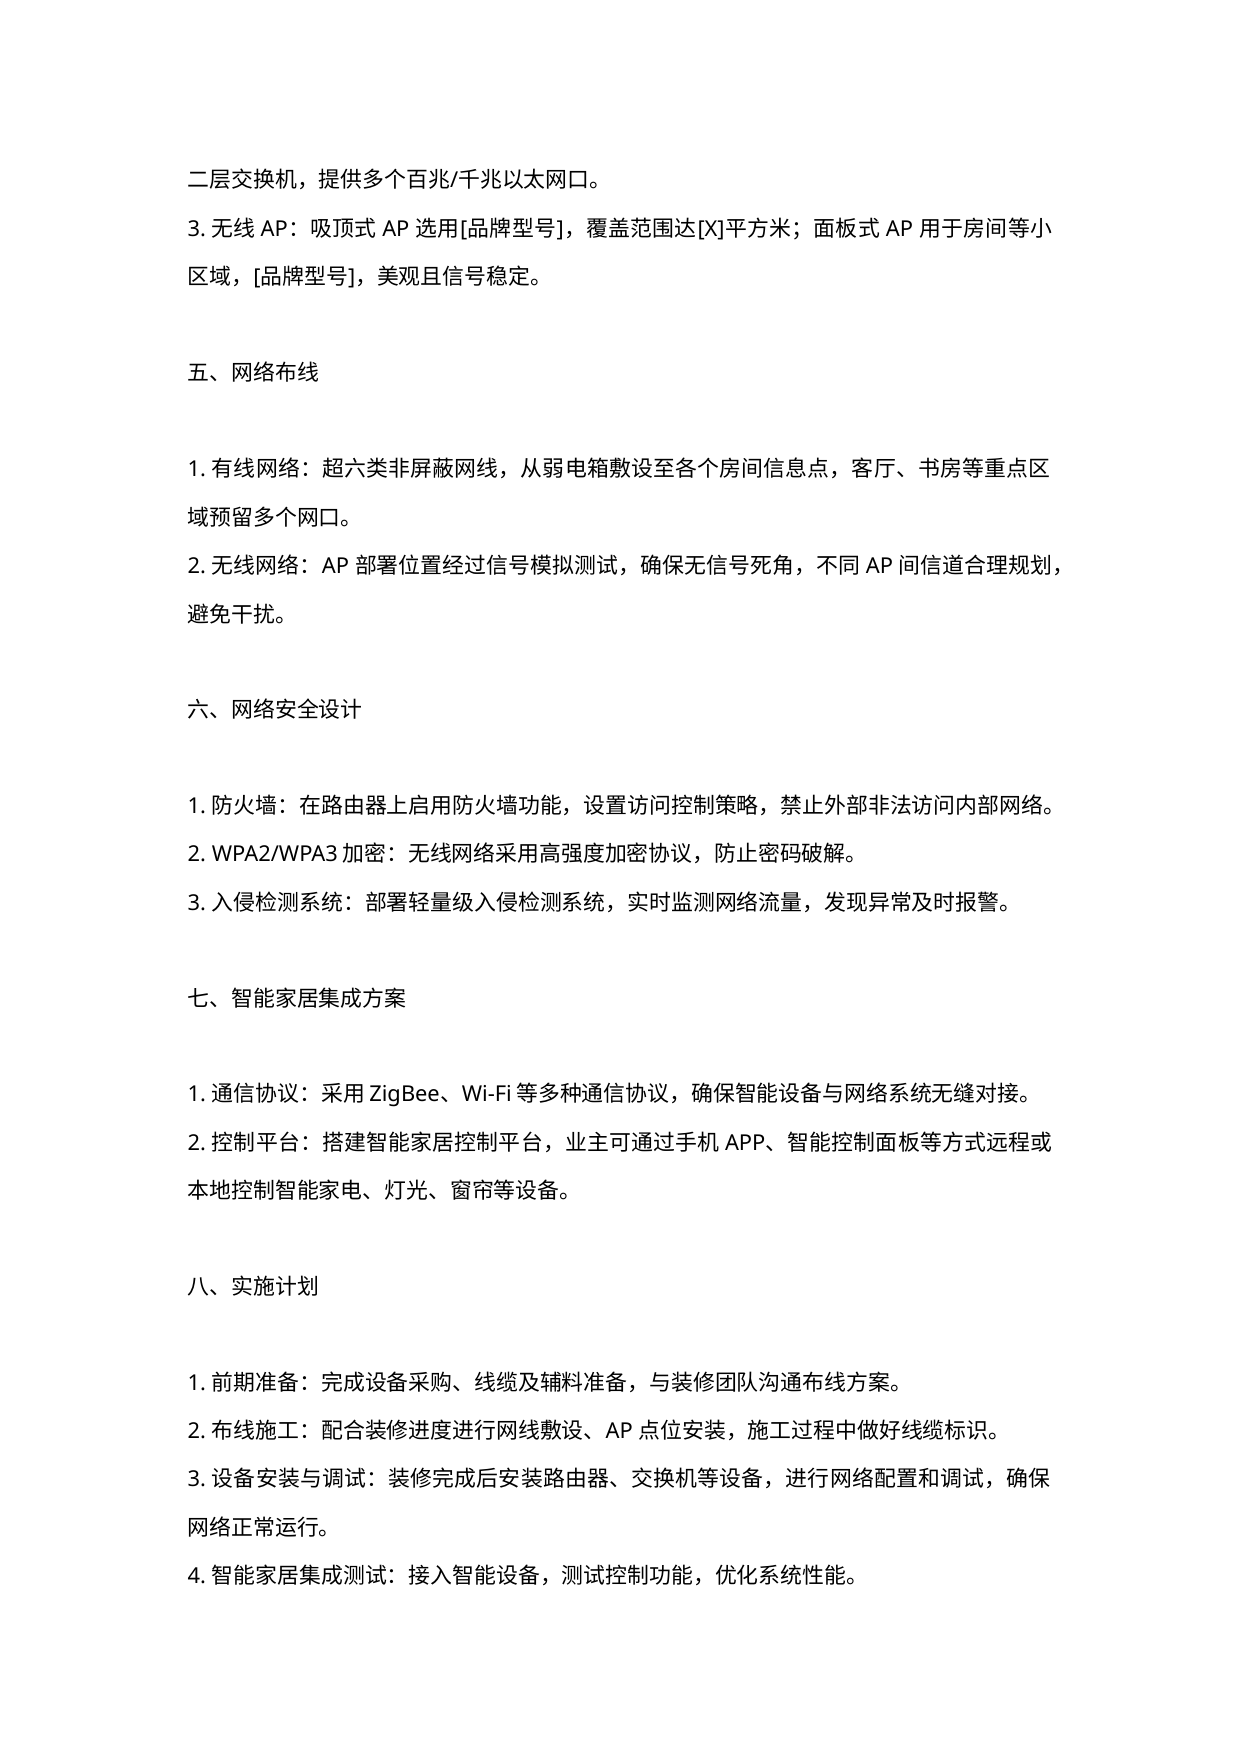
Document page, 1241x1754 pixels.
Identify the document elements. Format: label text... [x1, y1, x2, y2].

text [187, 162, 1053, 194]
text 2. 控制平台：搭建智能家居控制平台，业主可通过手机APP、智能控制面板等方式远程或本地控制智能家电、灯光、窗帘等设备。 [187, 1124, 1053, 1206]
text 2. 布线施工：配合装修进度进行网线敷设、AP 点位安装，施工过程中做好线缆标识。 [187, 1413, 1053, 1445]
text 3. 无线AP：吸顶式 AP 选用[品牌型号]，覆盖范围达[X]平方米；面板式 AP 用于房间等小区域，[品牌型号]，美观且信号稳定。 [187, 210, 1053, 292]
text 七、智能家居集成方案 [187, 980, 1053, 1013]
text 1. 防火墙：在路由器上启用防火墙功能，设置访问控制策略，禁止外部非法访问内部网络。 [187, 788, 1053, 820]
text 1. 通信协议：采用ZigBee、Wi-Fi等多种通信协议，确保智能设备与网络系统无缝对接。 [187, 1076, 1053, 1108]
text 八、实施计划 [187, 1269, 1053, 1301]
text 4. 智能家居集成测试：接入智能设备，测试控制功能，优化系统性能。 [187, 1558, 1053, 1591]
text 2. 无线网络：AP 部署位置经过信号模拟测试，确保无信号死角，不同 AP 间信道合理规划，避免干扰。 [187, 548, 1053, 629]
text 3. 设备安装与调试：装修完成后安装路由器、交换机等设备，进行网络配置和调试，确保网络正常运行。 [187, 1461, 1053, 1542]
text 1. 有线网络：超六类非屏蔽网线，从弱电箱敷设至各个房间信息点，客厅、书房等重点区域预留多个网口。 [187, 451, 1053, 532]
text 2. WPA2/WPA3加密：无线网络采用高强度加密协议，防止密码破解。 [187, 836, 1053, 869]
text 1. 前期准备：完成设备采购、线缆及辅料准备，与装修团队沟通布线方案。 [187, 1364, 1053, 1397]
text 3. 入侵检测系统：部署轻量级入侵检测系统，实时监测网络流量，发现异常及时报警。 [187, 884, 1053, 917]
text 五、网络布线 [187, 355, 1053, 387]
text 六、网络安全设计 [187, 692, 1053, 724]
